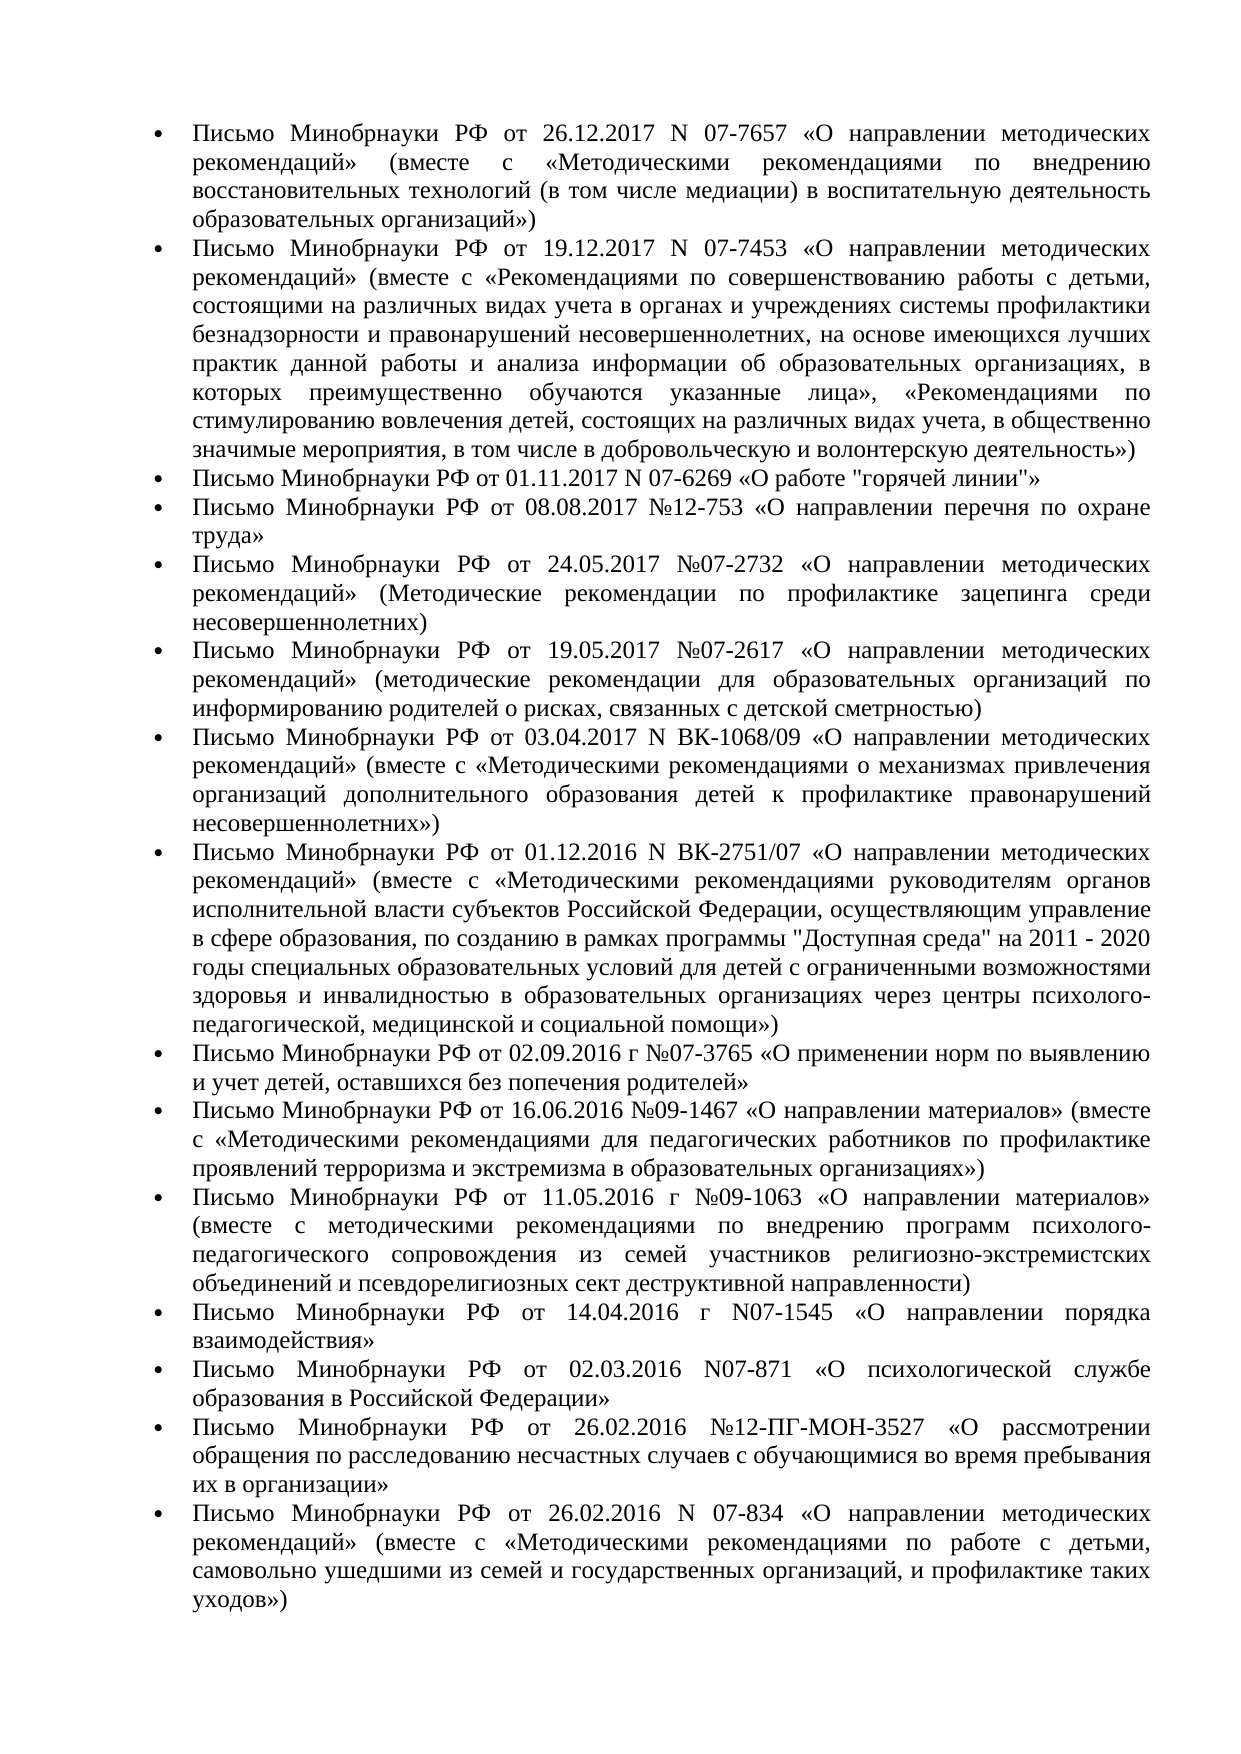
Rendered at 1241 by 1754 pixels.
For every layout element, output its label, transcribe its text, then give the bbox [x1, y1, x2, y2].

list Письмо Минобрнауки РФ от 02.09.2016 г №07-3765 «О применении норм по выявлению и учет детей, оставшихся без попечения родителей» [154, 1038, 1152, 1096]
list Письмо Минобрнауки РФ от 08.08.2017 №12-753 «О направлении перечня по охране труда» [154, 492, 1152, 549]
list Письмо Минобрнауки РФ от 19.05.2017 №07-2617 «О направлении методических рекомендаций» (методические рекомендации для образовательных организаций по информированию родителей о рисках, связанных с детской сметрностью) [154, 636, 1152, 722]
list Письмо Минобрнауки РФ от 01.12.2016 N ВК-2751/07 «О направлении методических рекомендаций» (вместе с «Методическими рекомендациями руководителям органов исполнительной власти субъектов Российской Федерации, осуществляющим управление в сфере образования, по созданию в рамках программы "Доступная среда" на 2011 - 2020 годы специальных образовательных условий для детей с ограниченными возможностями здоровья и инвалидностью в образовательных организациях через центры психолого-педагогической, медицинской и социальной помощи») [154, 837, 1152, 1038]
list Письмо Минобрнауки РФ от 03.04.2017 N ВК-1068/09 «О направлении методических рекомендаций» (вместе с «Методическими рекомендациями о механизмах привлечения организаций дополнительного образования детей к профилактике правонарушений несовершеннолетних») [154, 722, 1152, 837]
list Письмо Минобрнауки РФ от 24.05.2017 №07-2732 «О направлении методических рекомендаций» (Методические рекомендации по профилактике зацепинга среди несовершеннолетних) [154, 549, 1152, 636]
list Письмо Минобрнауки РФ от 02.03.2016 N07-871 «О психологической службе образования в Российской Федерации» [154, 1354, 1152, 1412]
list Письмо Минобрнауки РФ от 16.06.2016 №09-1467 «О направлении материалов» (вместе с «Методическими рекомендациями для педагогических работников по профилактике проявлений терроризма и экстремизма в образовательных организациях») [154, 1096, 1152, 1182]
list Письмо Минобрнауки РФ от 11.05.2016 г №09-1063 «О направлении материалов» (вместе с методическими рекомендациями по внедрению программ психолого-педагогического сопровождения из семей участников религиозно-экстремистских объединений и псевдорелигиозных сект деструктивной направленности) [154, 1182, 1152, 1297]
list Письмо Минобрнауки РФ от 26.02.2016 N 07-834 «О направлении методических рекомендаций» (вместе с «Методическими рекомендациями по работе с детьми, самовольно ушедшими из семей и государственных организаций, и профилактике таких уходов») [154, 1498, 1152, 1613]
list Письмо Минобрнауки РФ от 26.02.2016 №12-ПГ-МОН-3527 «О рассмотрении обращения по расследованию несчастных случаев с обучающимися во время пребывания их в организации» [154, 1412, 1152, 1498]
list Письмо Минобрнауки РФ от 01.11.2017 N 07-6269 «О работе "горячей линии"» [154, 463, 1152, 492]
list Письмо Минобрнауки РФ от 26.12.2017 N 07-7657 «О направлении методических рекомендаций» (вместе с «Методическими рекомендациями по внедрению восстановительных технологий (в том числе медиации) в воспитательную деятельность образовательных организаций») [154, 118, 1152, 233]
list Письмо Минобрнауки РФ от 19.12.2017 N 07-7453 «О направлении методических рекомендаций» (вместе с «Рекомендациями по совершенствованию работы с детьми, состоящими на различных видах учета в органах и учреждениях системы профилактики безнадзорности и правонарушений несовершеннолетних, на основе имеющихся лучших практик данной работы и анализа информации об образовательных организациях, в которых преимущественно обучаются указанные лица», «Рекомендациями по стимулированию вовлечения детей, состоящих на различных видах учета, в общественно значимые мероприятия, в том числе в добровольческую и волонтерскую деятельность») [154, 233, 1152, 463]
list Письмо Минобрнауки РФ от 14.04.2016 г N07-1545 «О направлении порядка взаимодействия» [154, 1297, 1152, 1354]
